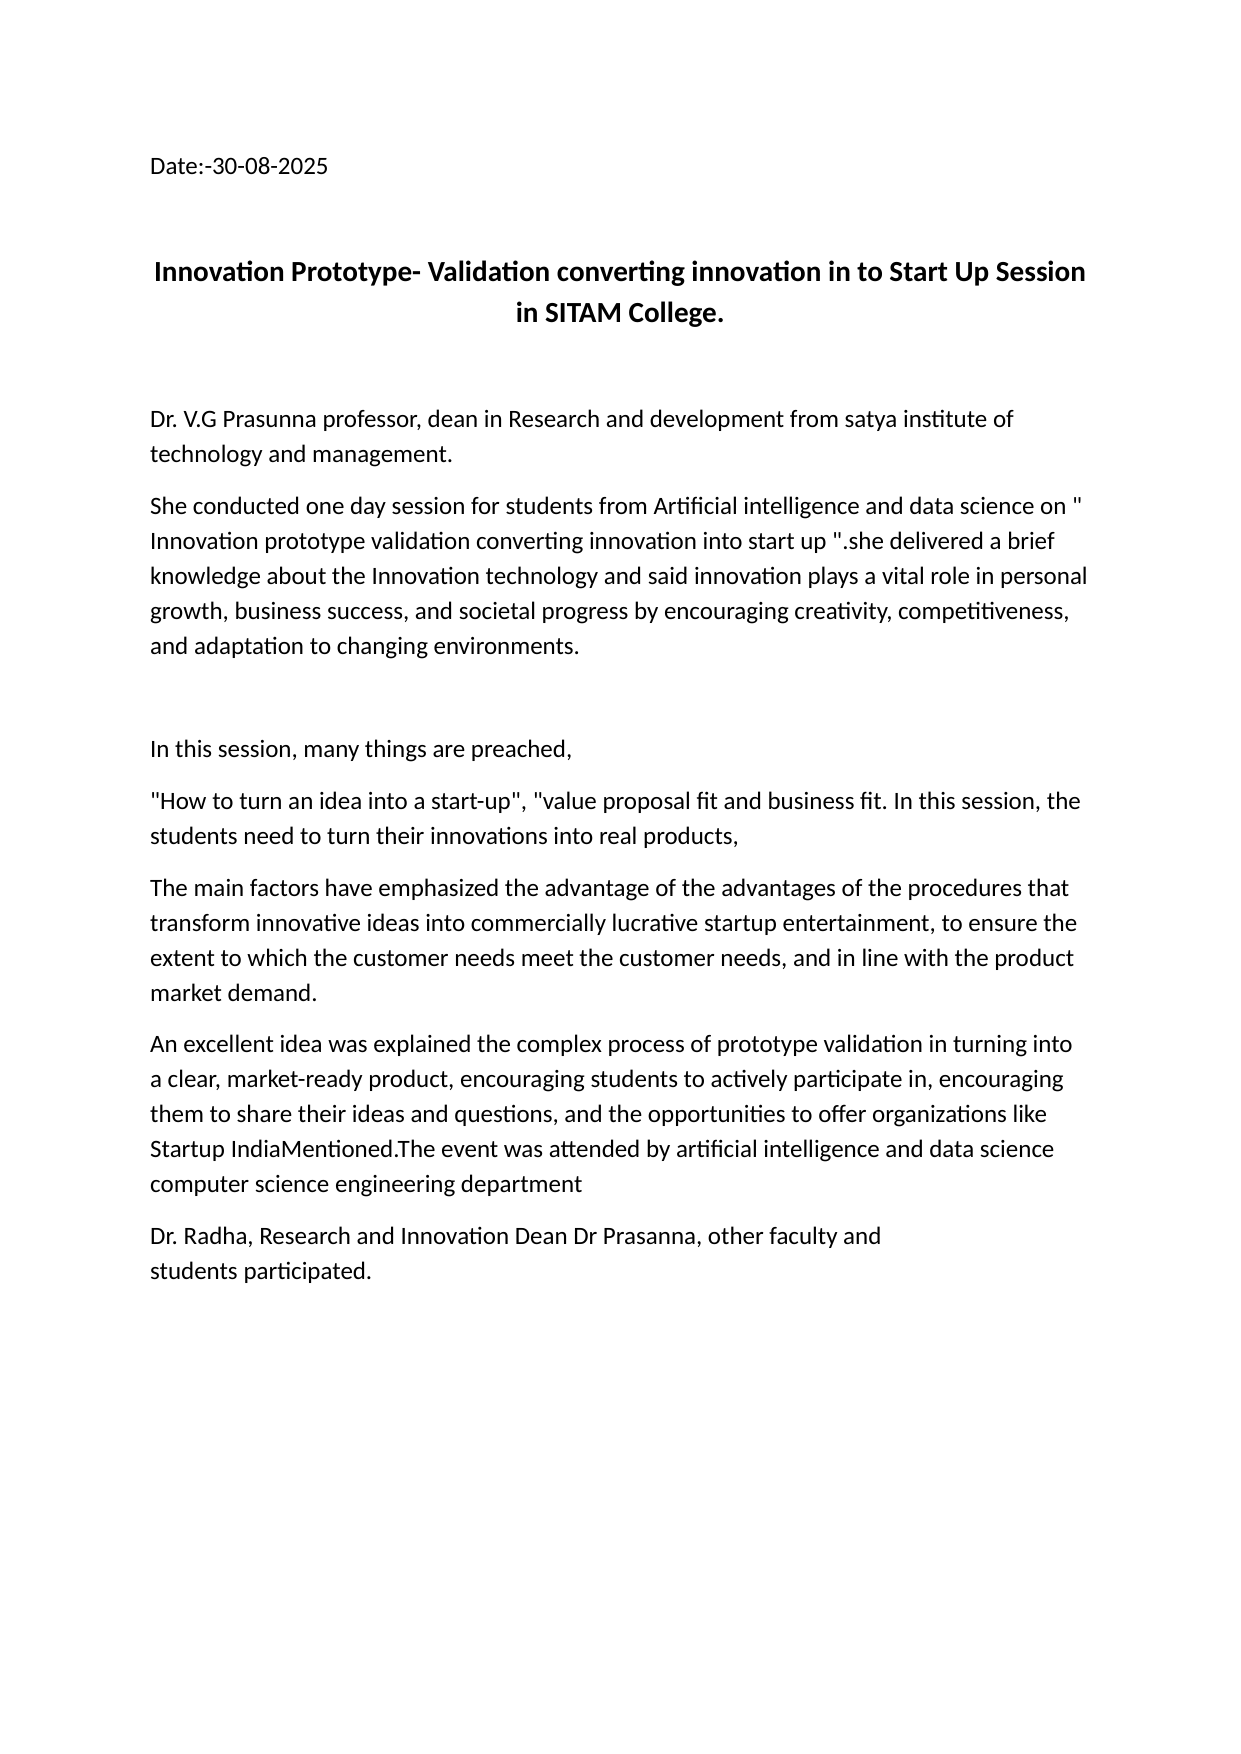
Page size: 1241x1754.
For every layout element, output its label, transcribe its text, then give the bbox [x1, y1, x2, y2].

text In this session, many things are preached, [150, 733, 1090, 764]
text An excellent idea was explained the complex process of prototype validation in turning into a clear, market-ready product, encouraging students to actively participate in, encouraging them to share their ideas and questions, and the opportunities to offer organizations like Startup IndiaMentioned.The event was attended by artificial intelligence and data science computer science engineering department [150, 1028, 1090, 1199]
text Dr. Radha, Research and Innovation Dean Dr Prasanna, other faculty and students participated. [150, 1220, 1090, 1286]
text Innovation Prototype- Validation converting innovation in to Start Up Session in SITAM College. [150, 253, 1090, 330]
text She conducted one day session for students from Artificial intelligence and data science on " Innovation prototype validation converting innovation into start up ".she delivered a brief knowledge about the Innovation technology and said innovation plays a vital role in personal growth, business success, and societal progress by encouraging creativity, competitiveness, and adaptation to changing environments. [150, 490, 1090, 661]
text Dr. V.G Prasunna professor, dean in Research and development from satya institute of technology and management. [150, 403, 1090, 469]
text The main factors have emphasized the advantage of the advantages of the procedures that transform innovative ideas into commercially lucrative startup entertainment, to ensure the extent to which the customer needs meet the customer needs, and in line with the product market demand. [150, 872, 1090, 1007]
text Date:-30-08-2025 [150, 150, 1090, 181]
text "How to turn an idea into a start-up", "value proposal fit and business fit. In this session, the students need to turn their innovations into real products, [150, 785, 1090, 851]
